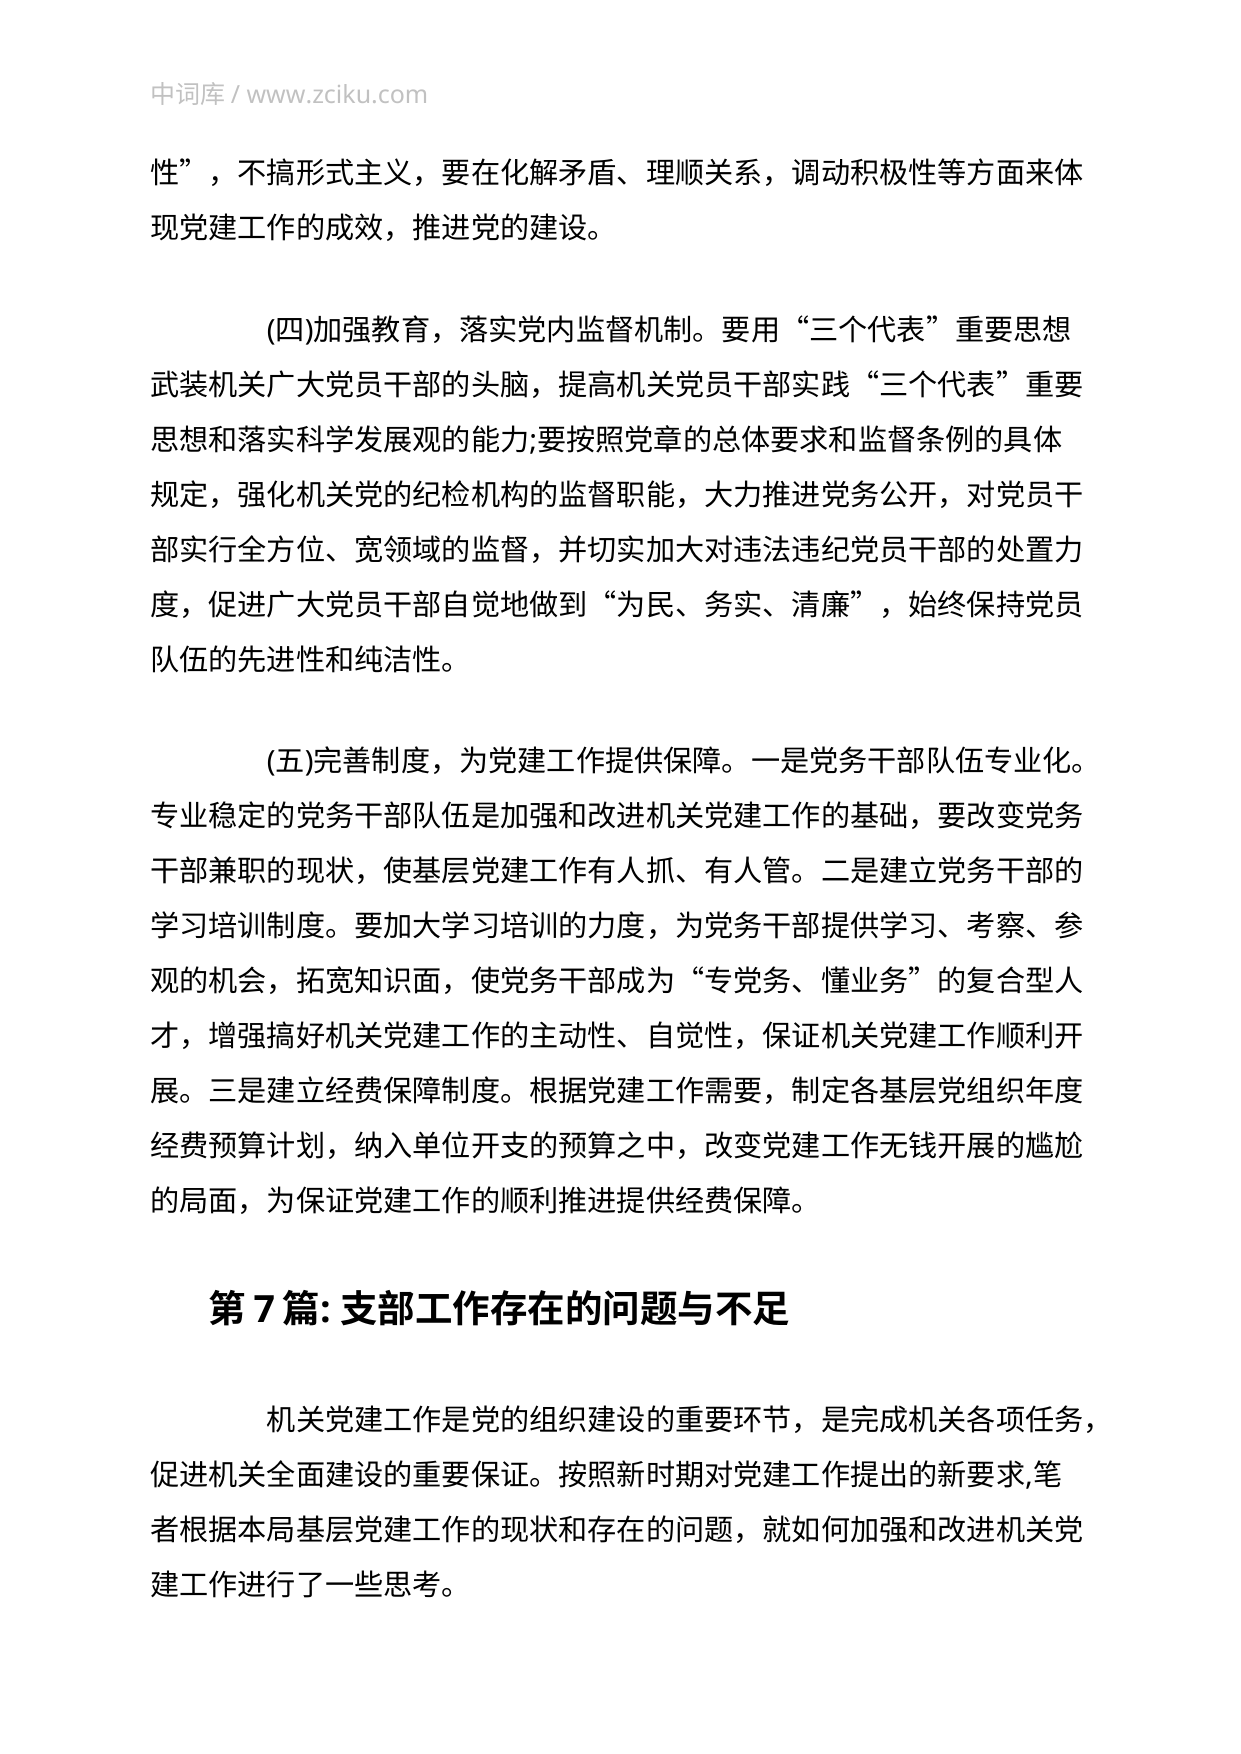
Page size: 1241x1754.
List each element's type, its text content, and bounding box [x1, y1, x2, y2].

text 第7篇: 支部工作存在的问题与不足 [150, 1279, 1090, 1333]
text (四)加强教育，落实党内监督机制。要用“三个代表”重要思想武装机关广大党员干部的头脑，提高机关党员干部实践“三个代表”重要思想和落实科学发展观的能力;要按照党章的总体要求和监督条例的具体规定，强化机关党的纪检机构的监督职能，大力推进党务公开，对党员干部实行全方位、宽领域的监督，并切实加大对违法违纪党员干部的处置力度，促进广大党员干部自觉地做到“为民、务实、清廉”，始终保持党员队伍的先进性和纯洁性。 [150, 307, 1090, 678]
text (五)完善制度，为党建工作提供保障。一是党务干部队伍专业化。专业稳定的党务干部队伍是加强和改进机关党建工作的基础，要改变党务干部兼职的现状，使基层党建工作有人抓、有人管。二是建立党务干部的学习培训制度。要加大学习培训的力度，为党务干部提供学习、考察、参观的机会，拓宽知识面，使党务干部成为“专党务、懂业务”的复合型人才，增强搞好机关党建工作的主动性、自觉性，保证机关党建工作顺利开展。三是建立经费保障制度。根据党建工作需要，制定各基层党组织年度经费预算计划，纳入单位开支的预算之中，改变党建工作无钱开展的尴尬的局面，为保证党建工作的顺利推进提供经费保障。 [150, 738, 1090, 1219]
text 机关党建工作是党的组织建设的重要环节，是完成机关各项任务，促进机关全面建设的重要保证。按照新时期对党建工作提出的新要求,笔者根据本局基层党建工作的现状和存在的问题，就如何加强和改进机关党建工作进行了一些思考。 [150, 1397, 1090, 1604]
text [150, 150, 1090, 247]
